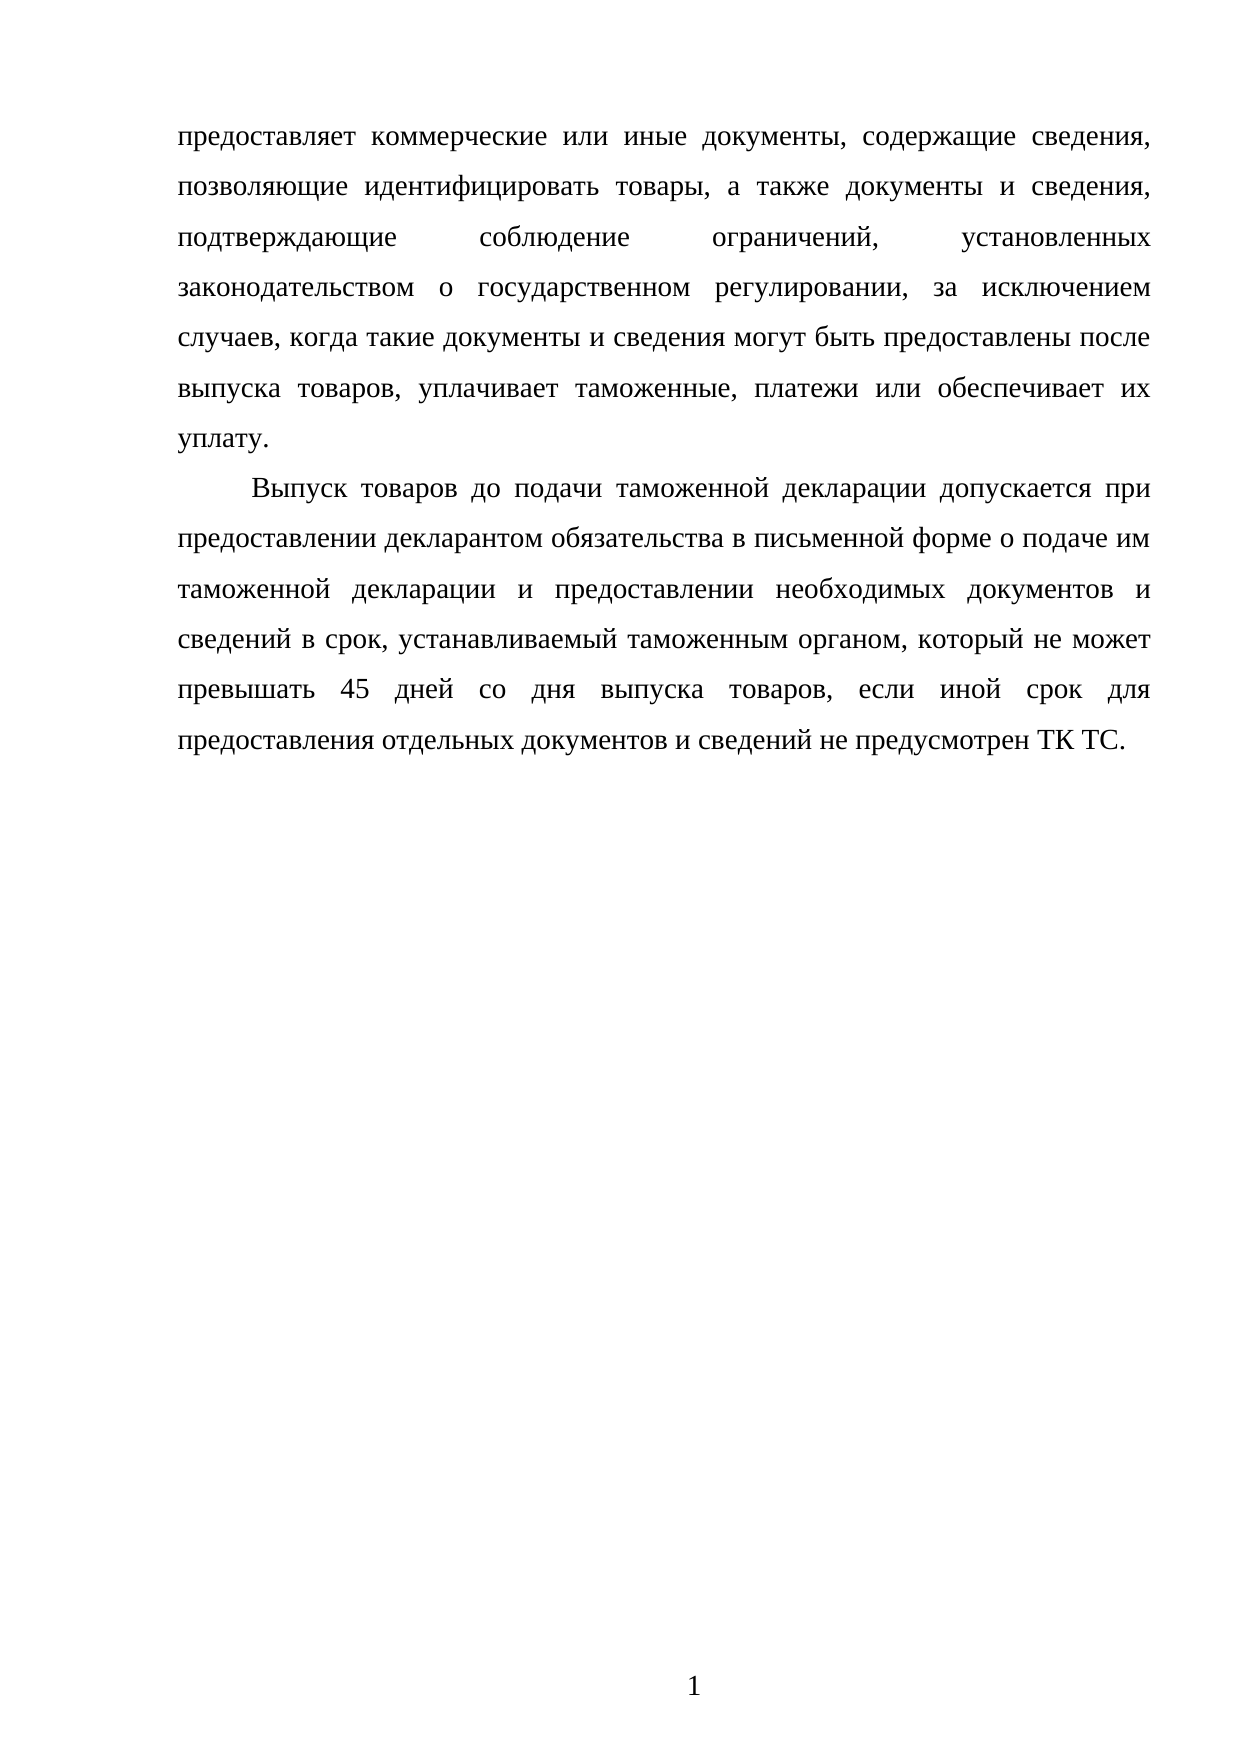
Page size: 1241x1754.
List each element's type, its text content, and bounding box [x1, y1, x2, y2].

text Выпуск товаров до подачи таможенной декларации допускается при предоставлении декларантом обязательства в письменной форме о подаче им таможенной декларации и предоставлении необходимых документов и сведений в срок, устанавливаемый таможенным органом, который не может превышать 45 дней со дня выпуска товаров, если иной срок для предоставления отдельных документов и сведений не предусмотрен ТК ТС. [177, 470, 1152, 755]
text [177, 118, 1152, 453]
